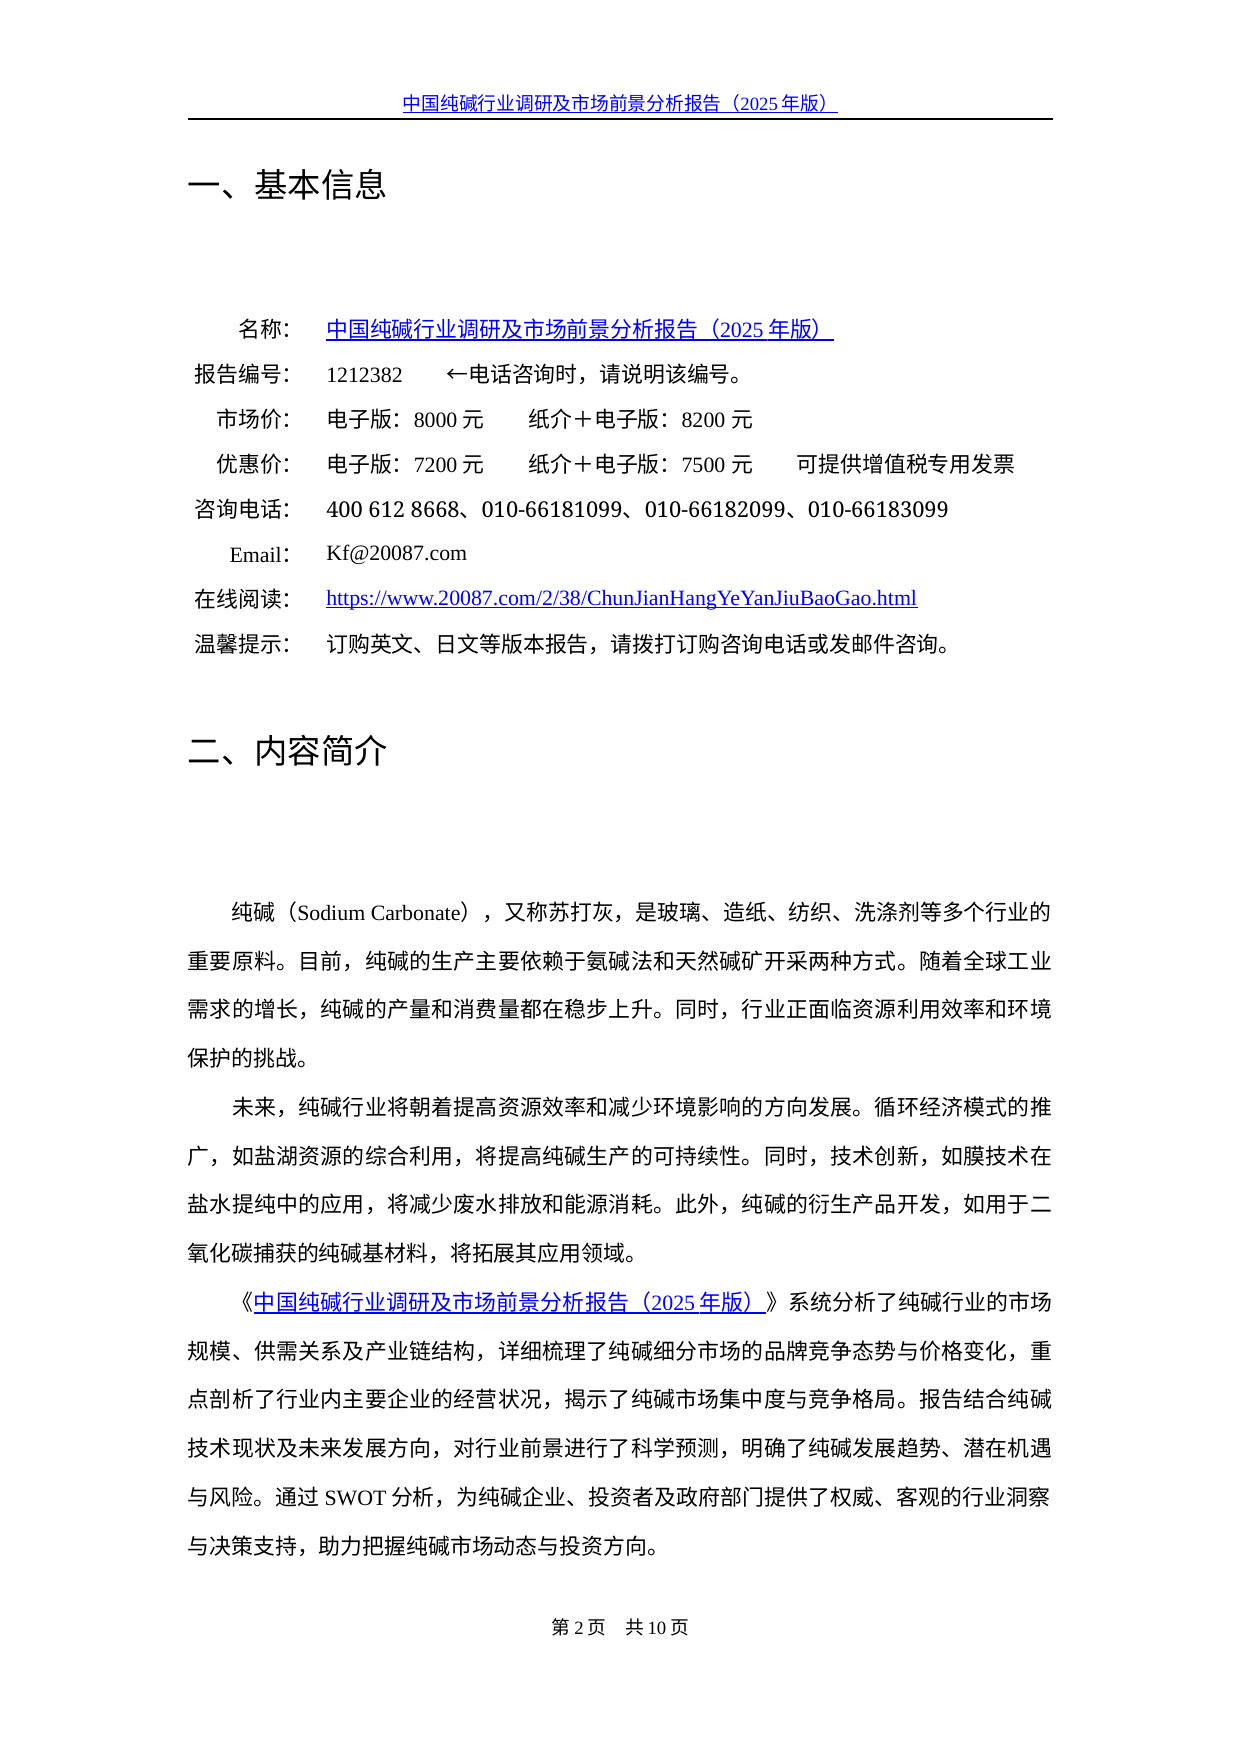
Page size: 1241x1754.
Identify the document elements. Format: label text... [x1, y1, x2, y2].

table_cell Email： [167, 537, 315, 582]
title 二、内容简介 [187, 717, 1053, 782]
table_cell 电子版：8000 元 纸介＋电子版：8200 元 [315, 402, 1073, 447]
table_cell 咨询电话： [167, 492, 315, 537]
table_cell 电子版：7200 元 纸介＋电子版：7500 元 可提供增值税专用发票 [315, 447, 1073, 492]
table_cell 1212382 ←电话咨询时，请说明该编号。 [315, 357, 1073, 402]
table_cell 报告编号： [167, 357, 315, 402]
table_cell 400 612 8668、010-66181099、010-66182099、010-66183099 [315, 492, 1073, 537]
table_cell 订购英文、日文等版本报告，请拨打订购咨询电话或发邮件咨询。 [315, 627, 1073, 672]
table_cell 市场价： [167, 402, 315, 447]
table_cell Kf@20087.com [315, 537, 1073, 582]
title 一、基本信息 [187, 150, 1053, 215]
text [187, 894, 1053, 1561]
table_header 中国纯碱行业调研及市场前景分析报告（2025年版） [315, 312, 1073, 357]
table_cell 温馨提示： [167, 627, 315, 672]
table_header 名称： [167, 312, 315, 357]
table_cell 在线阅读： [167, 582, 315, 627]
table_cell 优惠价： [167, 447, 315, 492]
table_cell [315, 582, 1073, 627]
